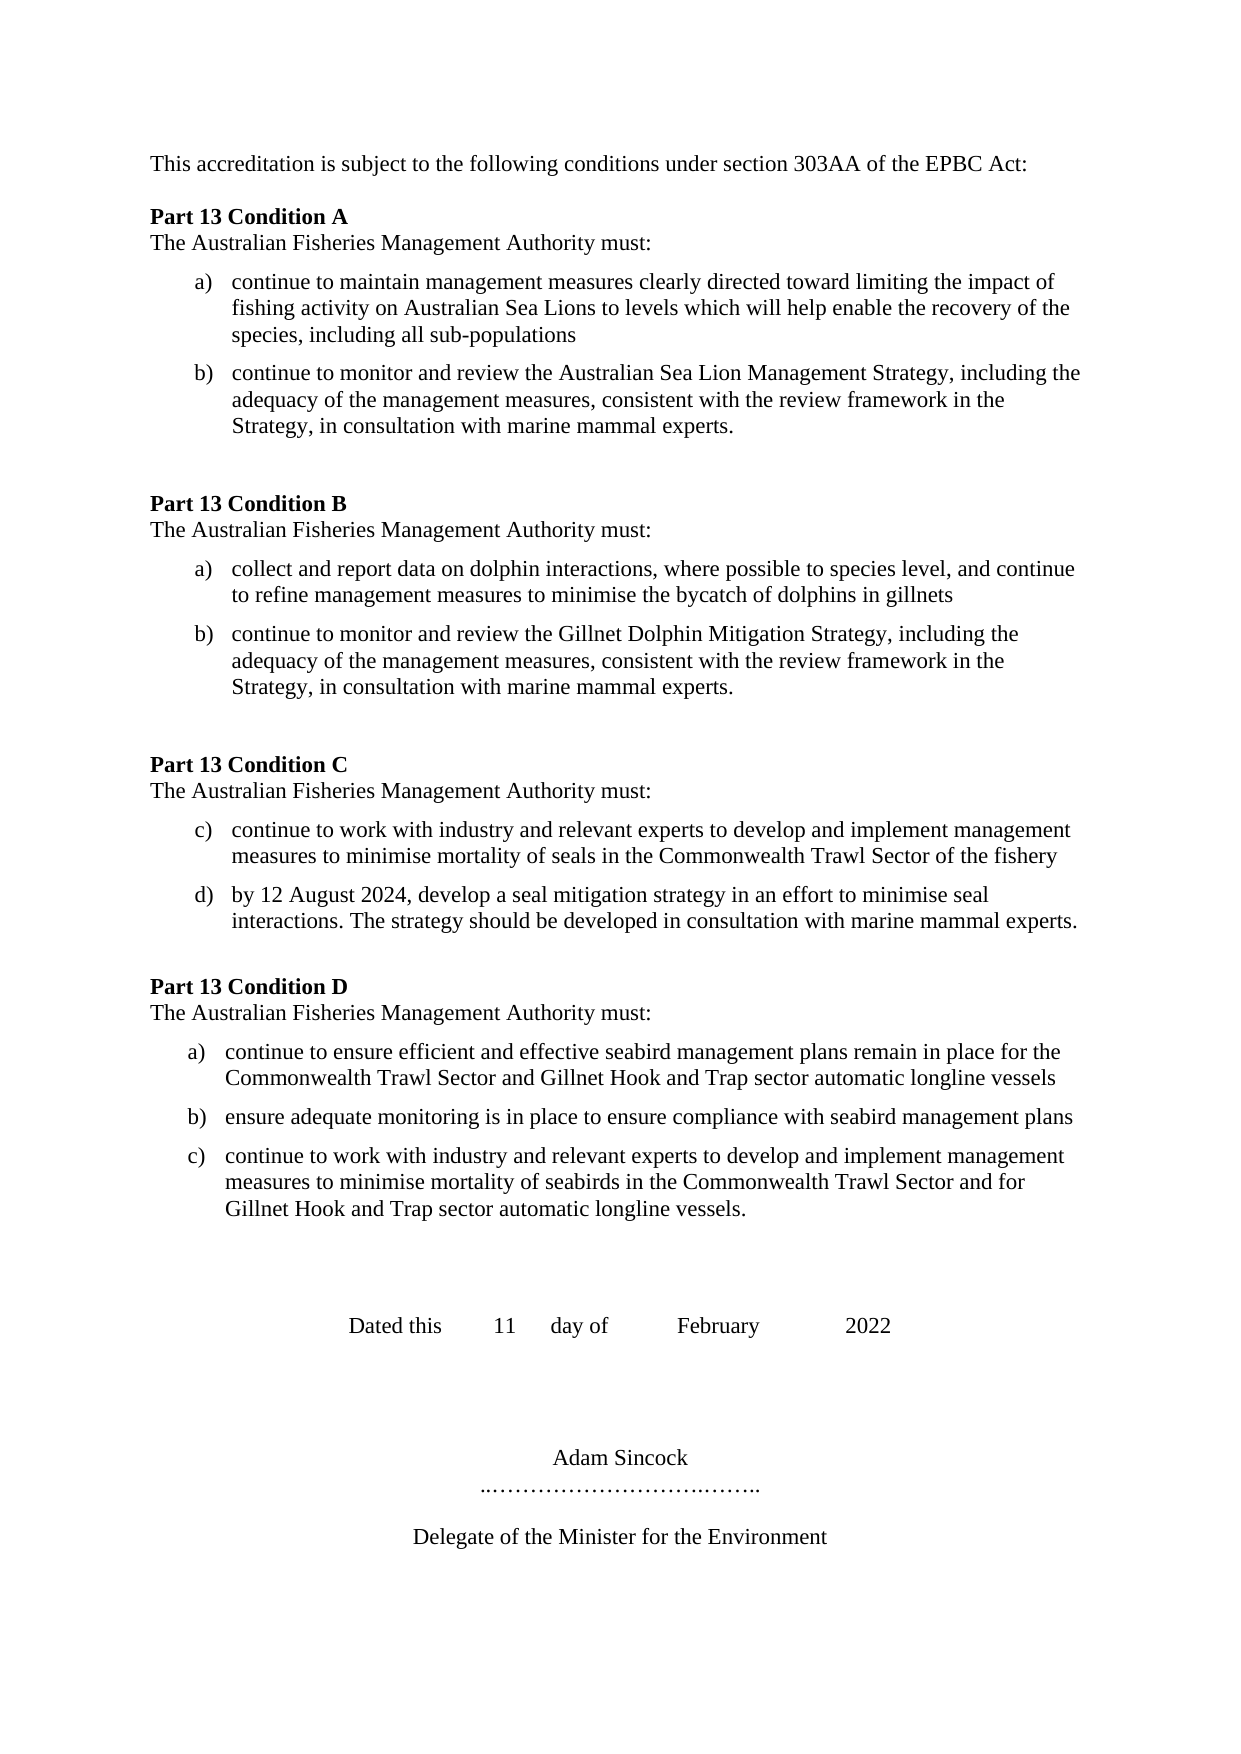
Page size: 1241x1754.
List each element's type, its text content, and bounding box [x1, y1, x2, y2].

list ensure adequate monitoring is in place to ensure compliance with seabird management plans [187, 1103, 1090, 1129]
list continue to work with industry and relevant experts to develop and implement management measures to minimise mortality of seals in the Commonwealth Trawl Sector of the fishery [194, 816, 1090, 869]
list by 12 August 2024, develop a seal mitigation strategy in an effort to minimise seal interactions. The strategy should be developed in consultation with marine mammal experts. [194, 881, 1090, 934]
text Part 13 Condition D [150, 973, 1090, 999]
text Part 13 Condition B The Australian Fisheries Management Authority must: [150, 490, 1090, 543]
list continue to monitor and review the Australian Sea Lion Management Strategy, including the adequacy of the management measures, consistent with the review framework in the Strategy, in consultation with marine mammal experts. [194, 359, 1090, 438]
list continue to monitor and review the Gillnet Dolphin Mitigation Strategy, including the adequacy of the management measures, consistent with the review framework in the Strategy, in consultation with marine mammal experts. [194, 620, 1090, 699]
list collect and report data on dolphin interactions, where possible to species level, and continue to refine management measures to minimise the bycatch of dolphins in gillnets [194, 555, 1090, 608]
text ..……………………….…….. [150, 1471, 1090, 1497]
list continue to work with industry and relevant experts to develop and implement management measures to minimise mortality of seabirds in the Commonwealth Trawl Sector and for Gillnet Hook and Trap sector automatic longline vessels. [187, 1142, 1090, 1221]
list continue to ensure efficient and effective seabird management plans remain in place for the Commonwealth Trawl Sector and Gillnet Hook and Trap sector automatic longline vessels [187, 1038, 1090, 1091]
text This accreditation is subject to the following conditions under section 303AA of the EPBC Act: [150, 150, 1090, 176]
text Part 13 Condition C [150, 751, 1090, 777]
text Adam Sincock [150, 1444, 1090, 1471]
text Part 13 Condition A The Australian Fisheries Management Authority must: [150, 203, 1090, 255]
list continue to maintain management measures clearly directed toward limiting the impact of fishing activity on Australian Sea Lions to levels which will help enable the recovery of the species, including all sub-populations [194, 268, 1090, 347]
text Delegate of the Minister for the Environment [150, 1523, 1090, 1550]
subtitle Dated this 11 day of February 2022 [150, 1313, 1090, 1339]
text The Australian Fisheries Management Authority must: [150, 777, 1090, 803]
text The Australian Fisheries Management Authority must: [150, 999, 1090, 1025]
